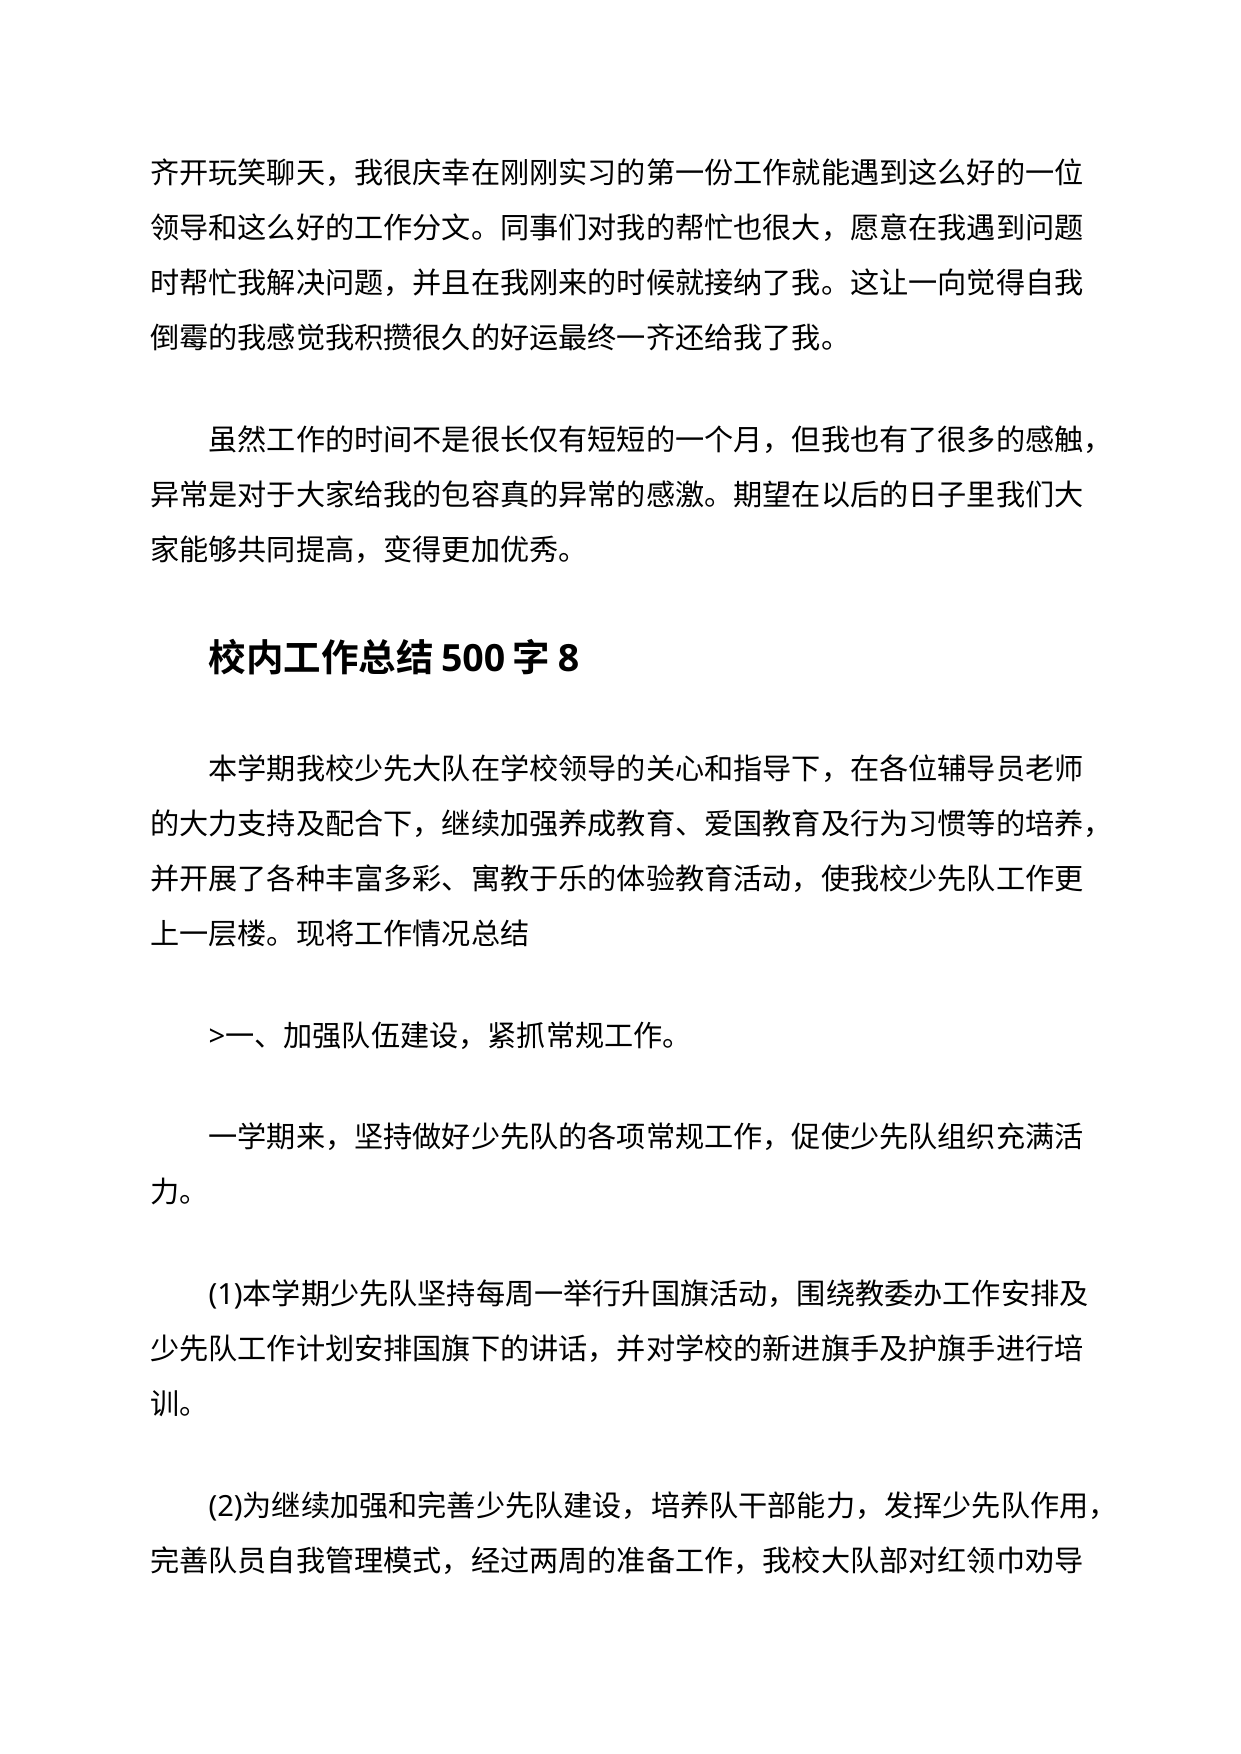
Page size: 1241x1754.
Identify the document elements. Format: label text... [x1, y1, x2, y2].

text >一、加强队伍建设，紧抓常规工作。 [150, 1012, 1090, 1054]
text 一学期来，坚持做好少先队的各项常规工作，促使少先队组织充满活力。 [150, 1114, 1090, 1211]
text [150, 150, 1090, 357]
text 虽然工作的时间不是很长仅有短短的一个月，但我也有了很多的感触，异常是对于大家给我的包容真的异常的感激。期望在以后的日子里我们大家能够共同提高，变得更加优秀。 [150, 416, 1090, 568]
text 本学期我校少先大队在学校领导的关心和指导下，在各位辅导员老师的大力支持及配合下，继续加强养成教育、爱国教育及行为习惯等的培养，并开展了各种丰富多彩、寓教于乐的体验教育活动，使我校少先队工作更上一层楼。现将工作情况总结 [150, 746, 1090, 953]
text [150, 1482, 1090, 1580]
text 校内工作总结500字8 [150, 628, 1090, 682]
text (1)本学期少先队坚持每周一举行升国旗活动，围绕教委办工作安排及少先队工作计划安排国旗下的讲话，并对学校的新进旗手及护旗手进行培训。 [150, 1271, 1090, 1423]
